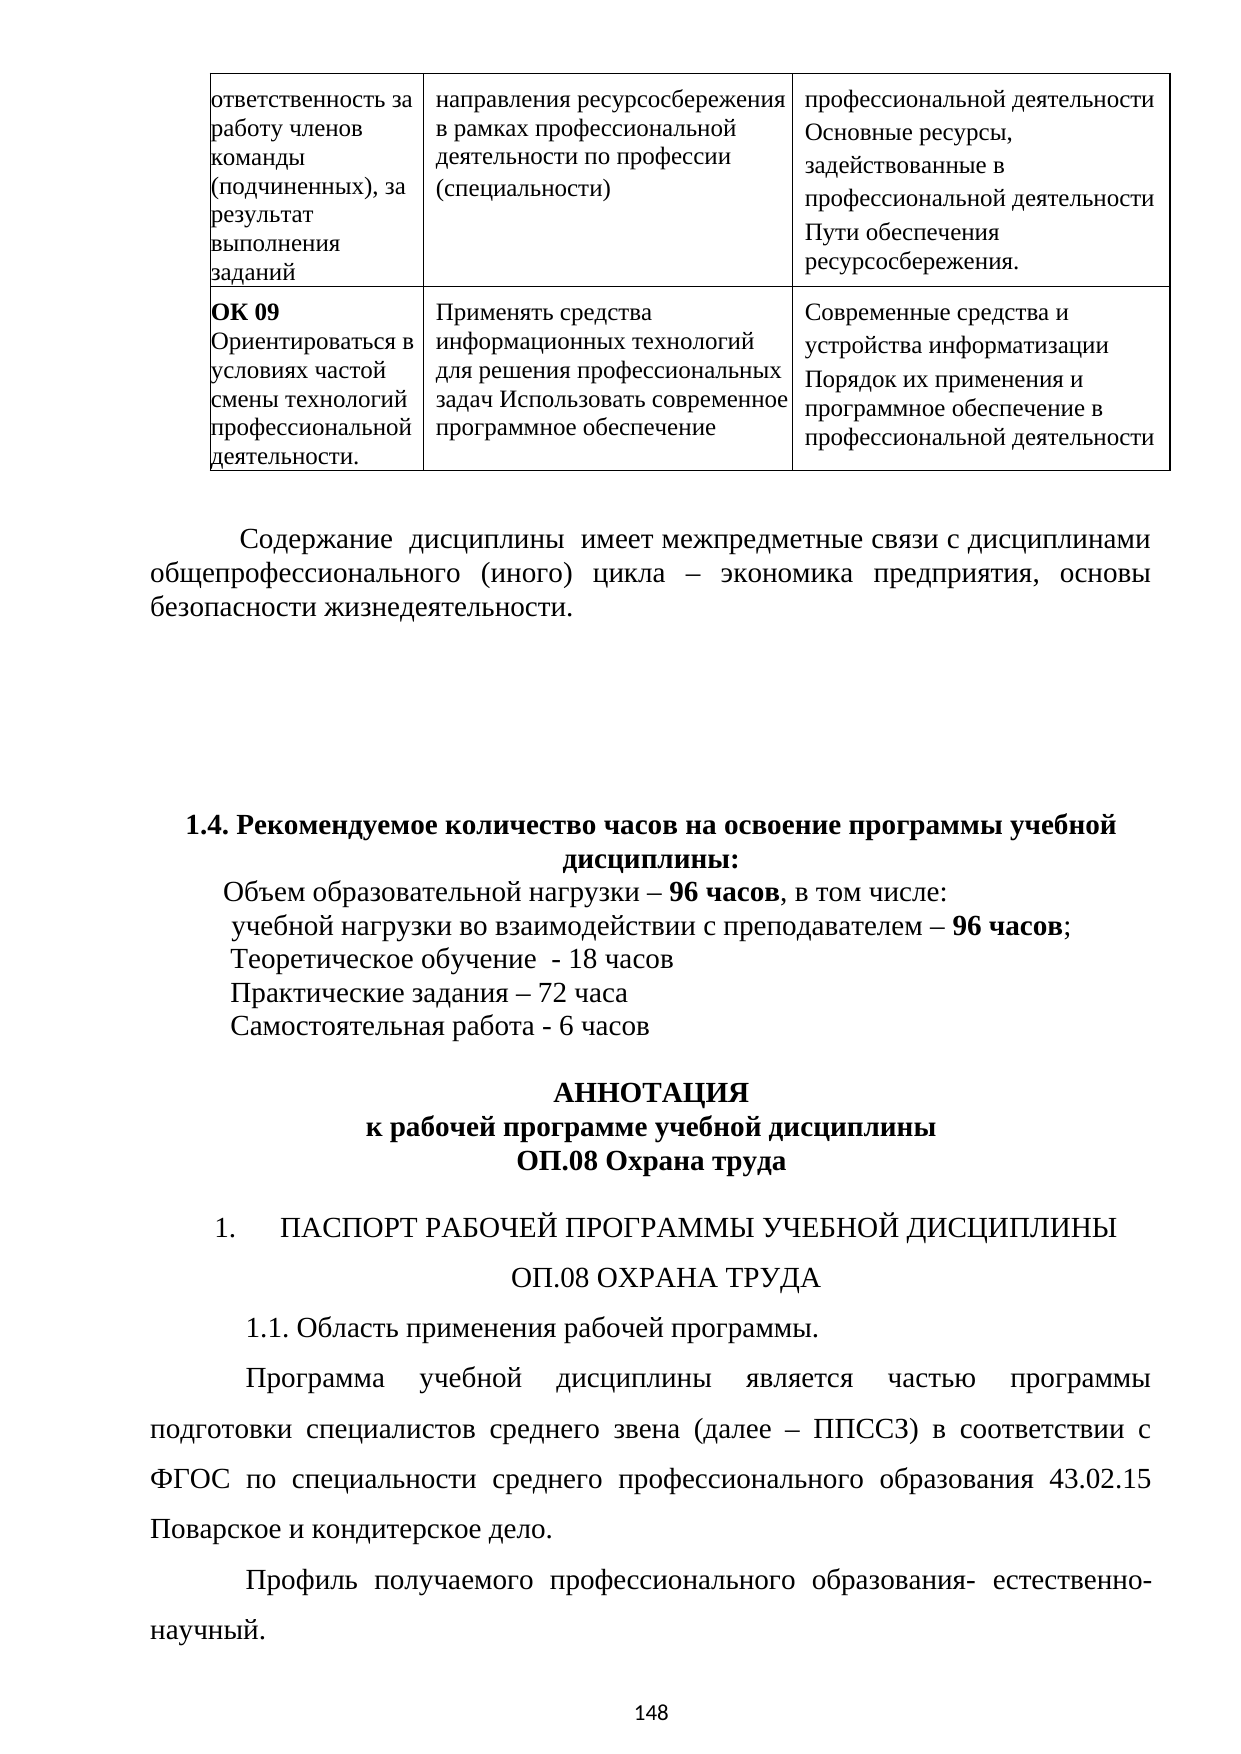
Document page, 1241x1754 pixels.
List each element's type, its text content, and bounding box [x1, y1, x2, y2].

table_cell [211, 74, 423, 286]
text к рабочей программе учебной дисциплины [150, 1109, 1152, 1143]
text Теоретическое обучение - 18 часов [150, 941, 1152, 975]
text АННОТАЦИЯ [150, 1076, 1152, 1109]
text учебной нагрузки во взаимодействии с преподавателем – 96 часов; [150, 908, 1152, 941]
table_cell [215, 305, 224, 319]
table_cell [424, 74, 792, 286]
text Содержание дисциплины имеет межпредметные связи с дисциплинами общепрофессионального (иного) цикла – экономика предприятия, основы безопасности жизнедеятельности. [150, 522, 1152, 622]
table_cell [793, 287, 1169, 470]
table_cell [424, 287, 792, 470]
text Практические задания – 72 часа [150, 975, 1152, 1008]
text Программа учебной дисциплины является частью программы подготовки специалистов среднего звена (далее – ППССЗ) в соответствии с ФГОС по специальности среднего профессионального образования 43.02.15 Поварское и кондитерское дело. [150, 1361, 1152, 1545]
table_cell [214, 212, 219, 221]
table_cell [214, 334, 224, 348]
text Объем образовательной нагрузки – 96 часов, в том числе: [150, 874, 1152, 908]
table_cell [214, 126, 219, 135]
text 1.4. Рекомендуемое количество часов на освоение программы учебной дисциплины: [150, 807, 1152, 874]
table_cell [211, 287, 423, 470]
text Профиль получаемого профессионального образования- естественно-научный. [150, 1562, 1152, 1646]
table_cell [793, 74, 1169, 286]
text ОП.08 Охрана труда [150, 1143, 1152, 1176]
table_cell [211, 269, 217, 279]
list паспорт рабочей ПРОГРАММЫ УЧЕБНОЙ ДИСЦИПЛИНЫ ОП.08 Охрана труда [179, 1210, 1152, 1293]
text Самостоятельная работа - 6 часов [150, 1008, 1152, 1042]
text 1.1. Область применения рабочей программы. [150, 1310, 1171, 1344]
